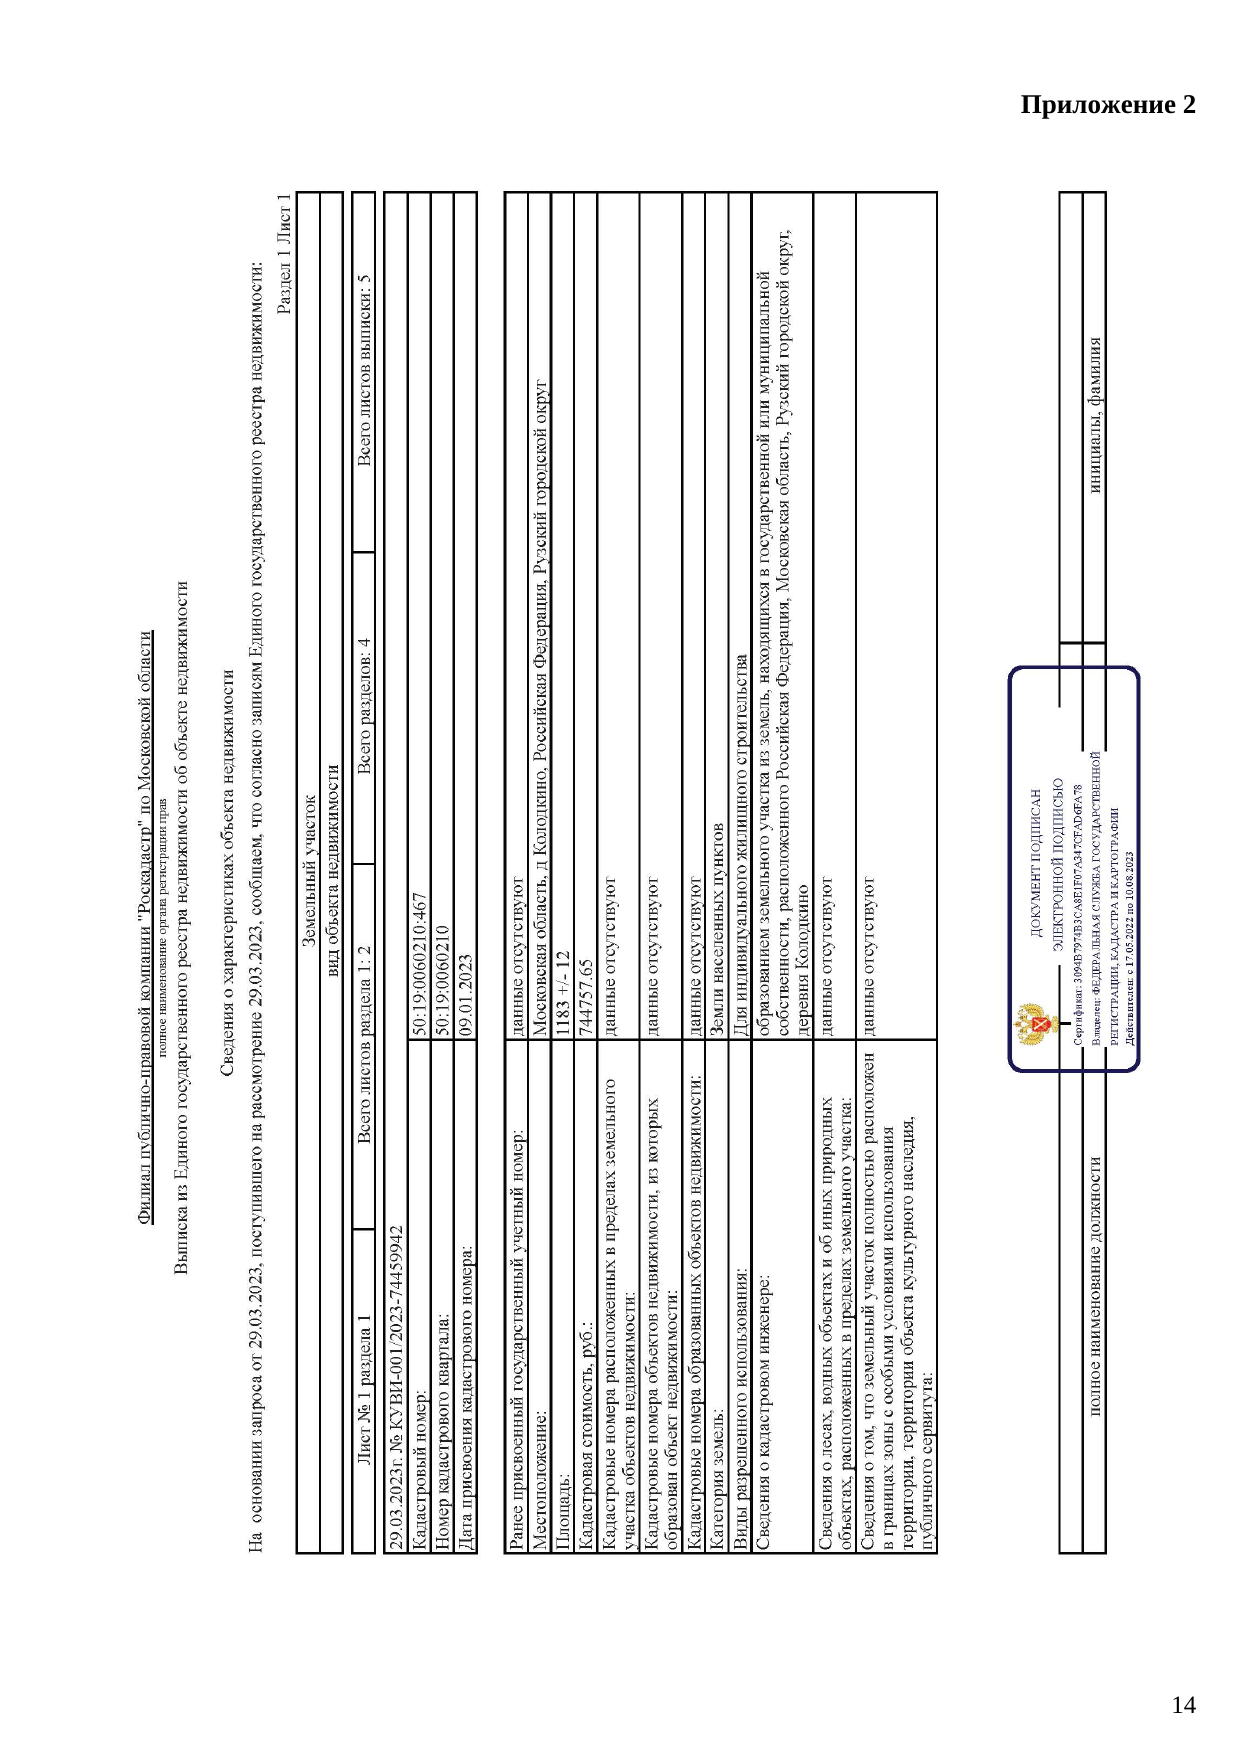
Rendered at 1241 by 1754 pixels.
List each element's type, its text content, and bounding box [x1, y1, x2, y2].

picture [73, 146, 1197, 1599]
subtitle Приложение 2 [14, 89, 1196, 120]
